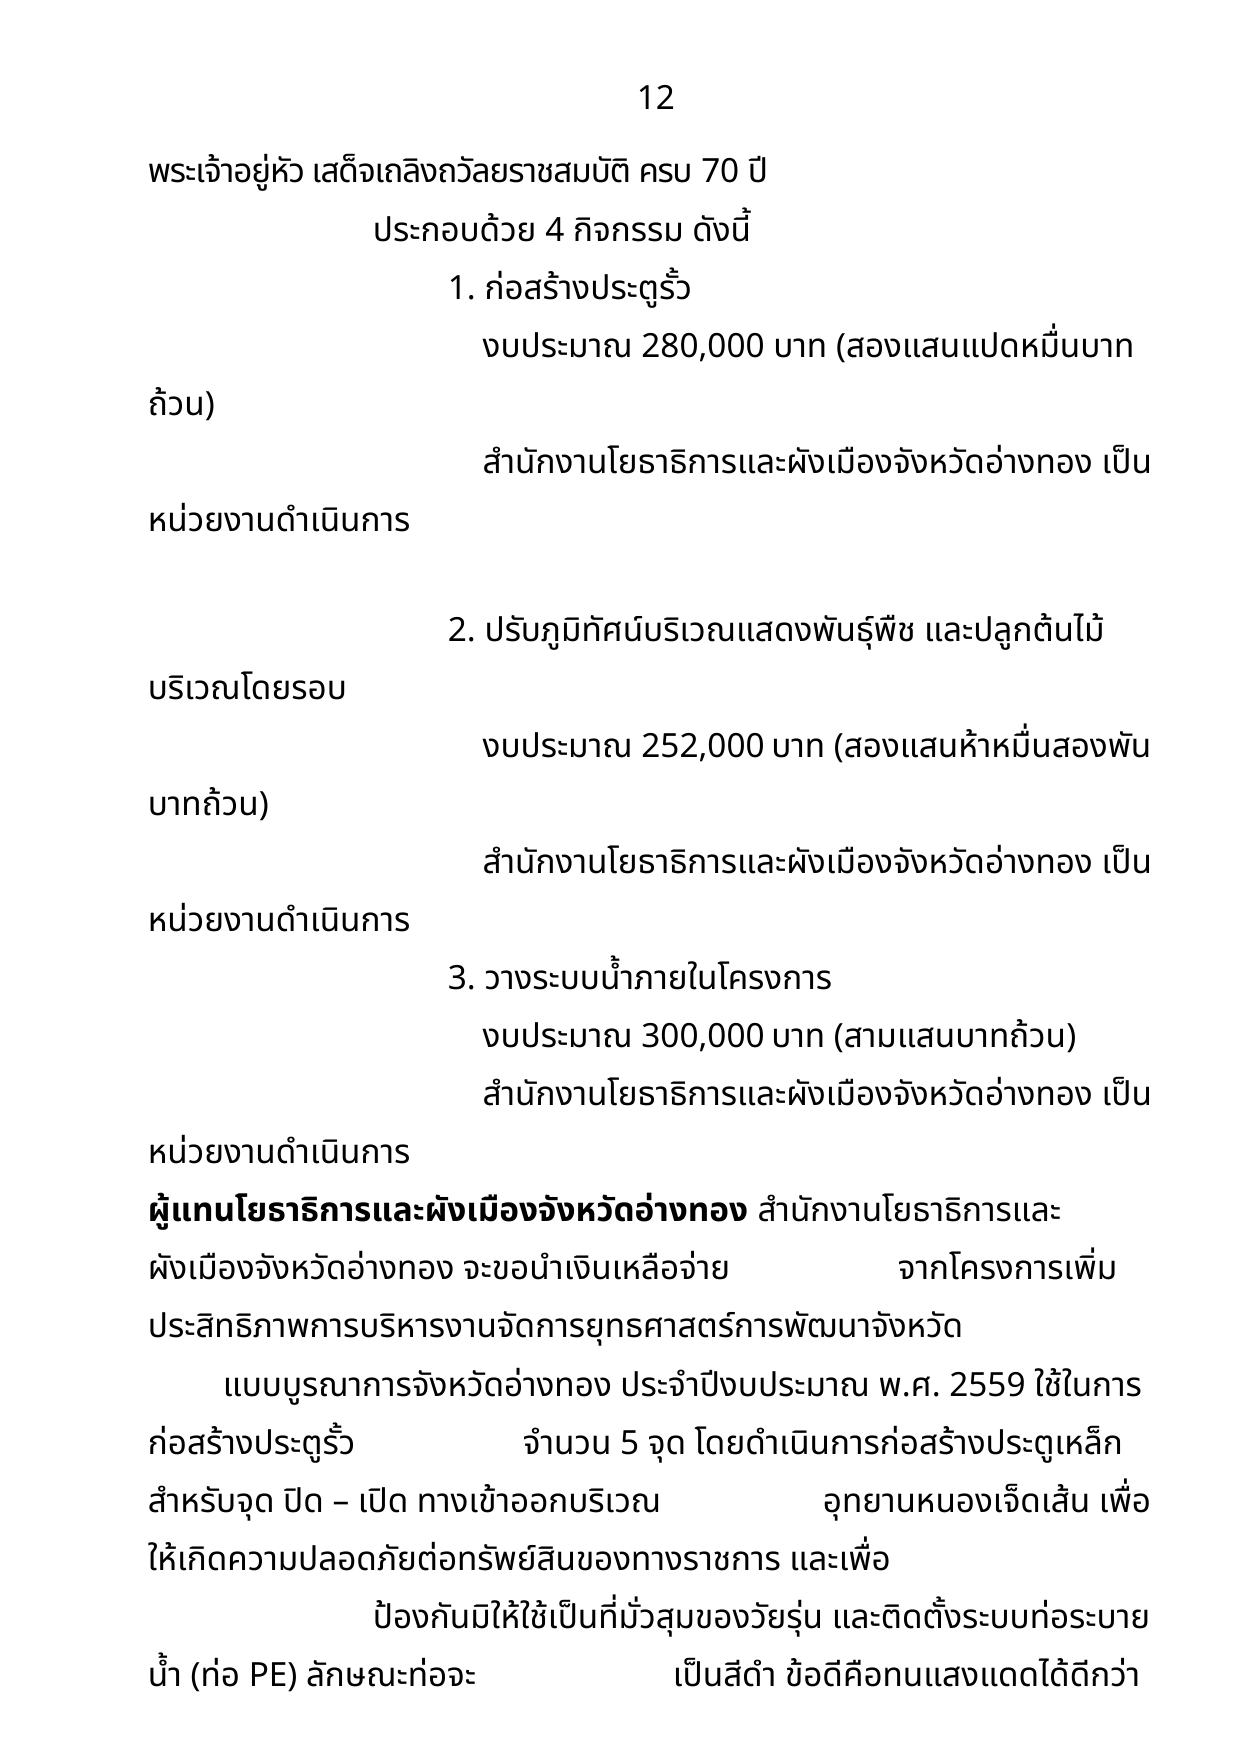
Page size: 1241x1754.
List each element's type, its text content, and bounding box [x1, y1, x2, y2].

text สำนักงานโยธาธิการและผังเมืองจังหวัดอ่างทอง เป็นหน่วยงานดำเนินการ [148, 838, 1163, 947]
text งบประมาณ 252,000บาท (สองแสนห้าหมื่นสองพันบาทถ้วน) [148, 722, 1163, 831]
text สำนักงานโยธาธิการและผังเมืองจังหวัดอ่างทอง เป็นหน่วยงานดำเนินการ [148, 438, 1163, 546]
text 3. วางระบบน้ำภายในโครงการ [148, 954, 1163, 1005]
text 2. ปรับภูมิทัศน์บริเวณแสดงพันธุ์พืช และปลูกต้นไม้บริเวณโดยรอบ [148, 606, 1163, 714]
text 1. ก่อสร้างประตูรั้ว [148, 263, 1163, 314]
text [148, 147, 1163, 256]
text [148, 1186, 1163, 1701]
text งบประมาณ 300,000บาท (สามแสนบาทถ้วน) [148, 1012, 1163, 1063]
text สำนักงานโยธาธิการและผังเมืองจังหวัดอ่างทอง เป็นหน่วยงานดำเนินการ [148, 1070, 1163, 1179]
text งบประมาณ 280,000 บาท (สองแสนแปดหมื่นบาทถ้วน) [148, 322, 1163, 430]
